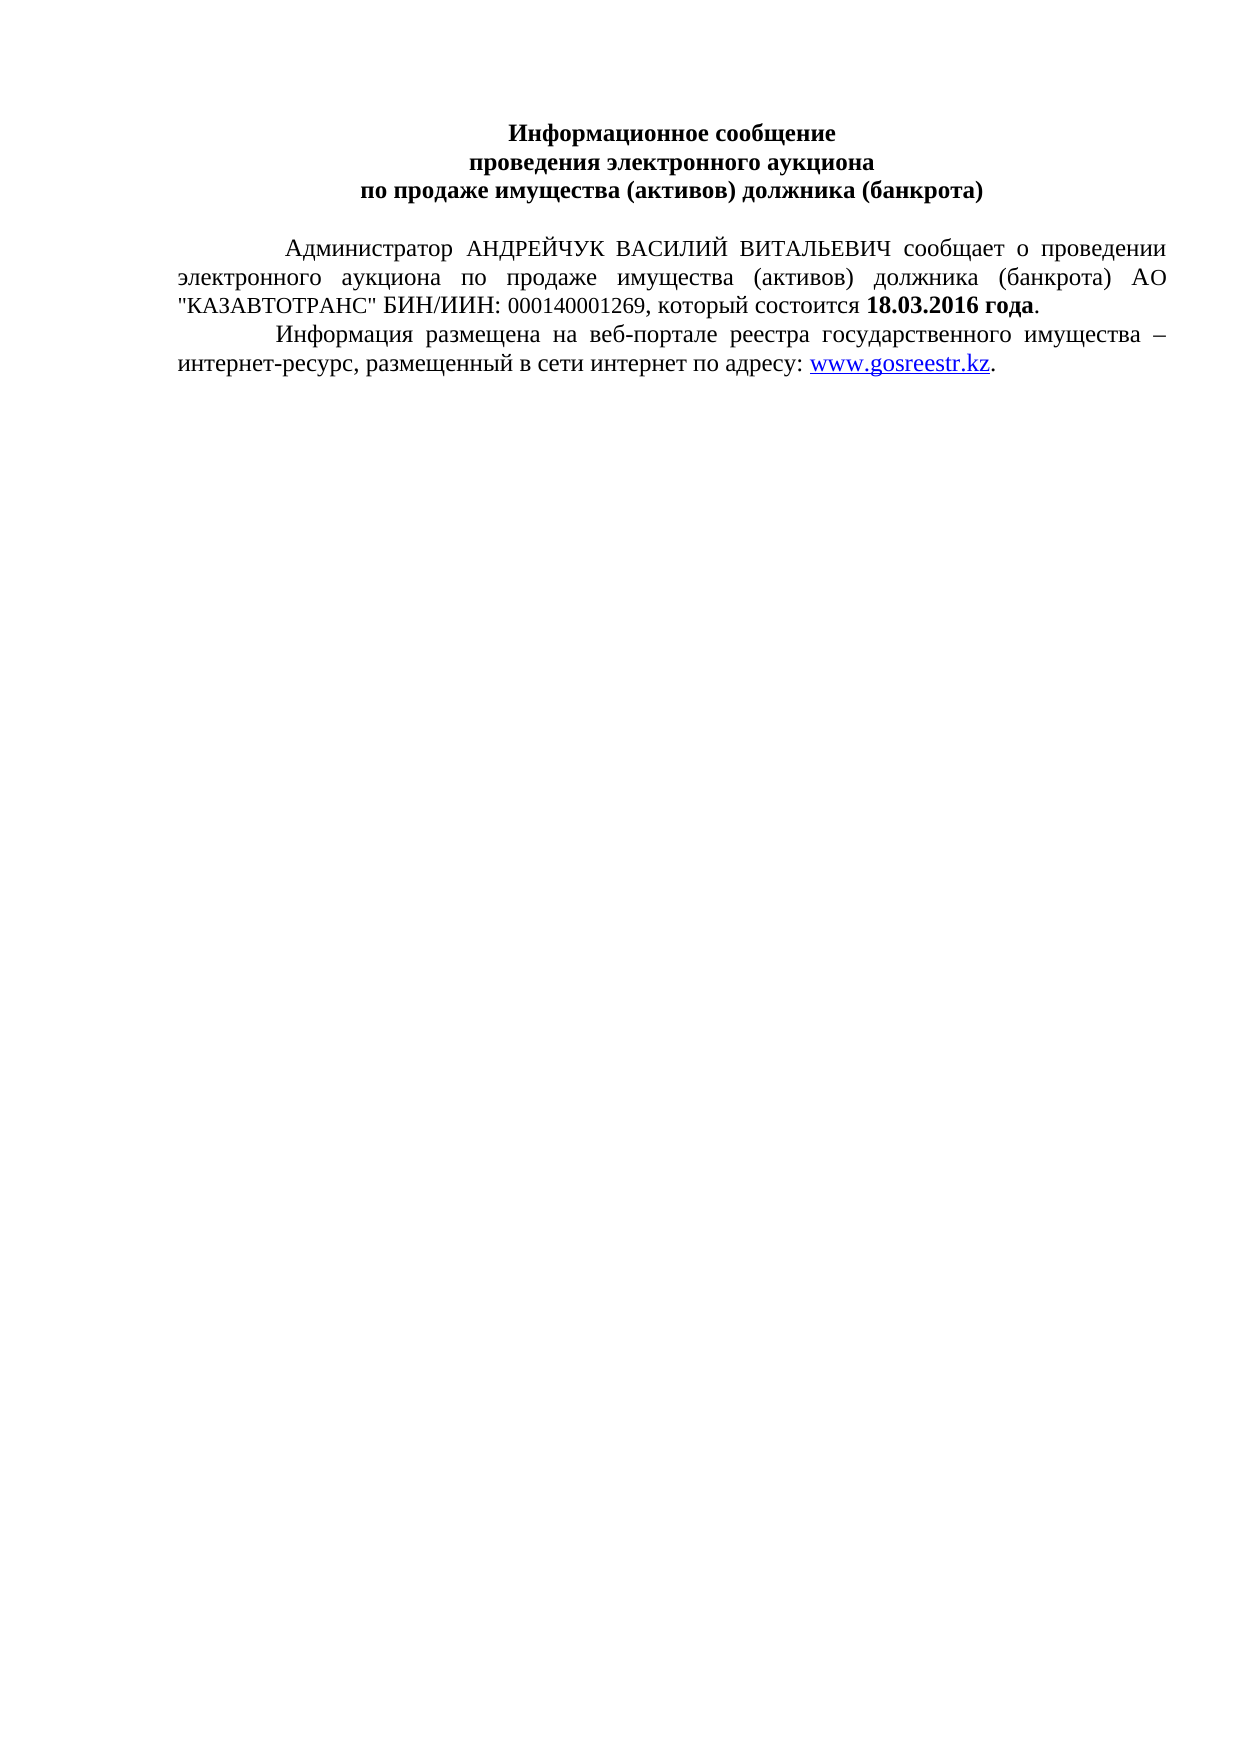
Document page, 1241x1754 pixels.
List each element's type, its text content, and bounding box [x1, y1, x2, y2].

text Информация размещена на веб-портале реестра государственного имущества – интернет-ресурс, размещенный в сети интернет по адресу: www.gosreestr.kz. [177, 319, 1167, 377]
text Информационное сообщение [177, 118, 1167, 147]
text по продаже имущества (активов) должника (банкрота) [177, 176, 1167, 204]
text проведения электронного аукциона [177, 147, 1167, 176]
text Администратор АНДРЕЙЧУК ВАСИЛИЙ ВИТАЛЬЕВИЧ сообщает о проведении электронного аукциона по продаже имущества (активов) должника (банкрота) АО "КАЗАВТОТРАНС" БИН/ИИН: 000140001269, который состоится 18.03.2016 года. [177, 233, 1167, 319]
